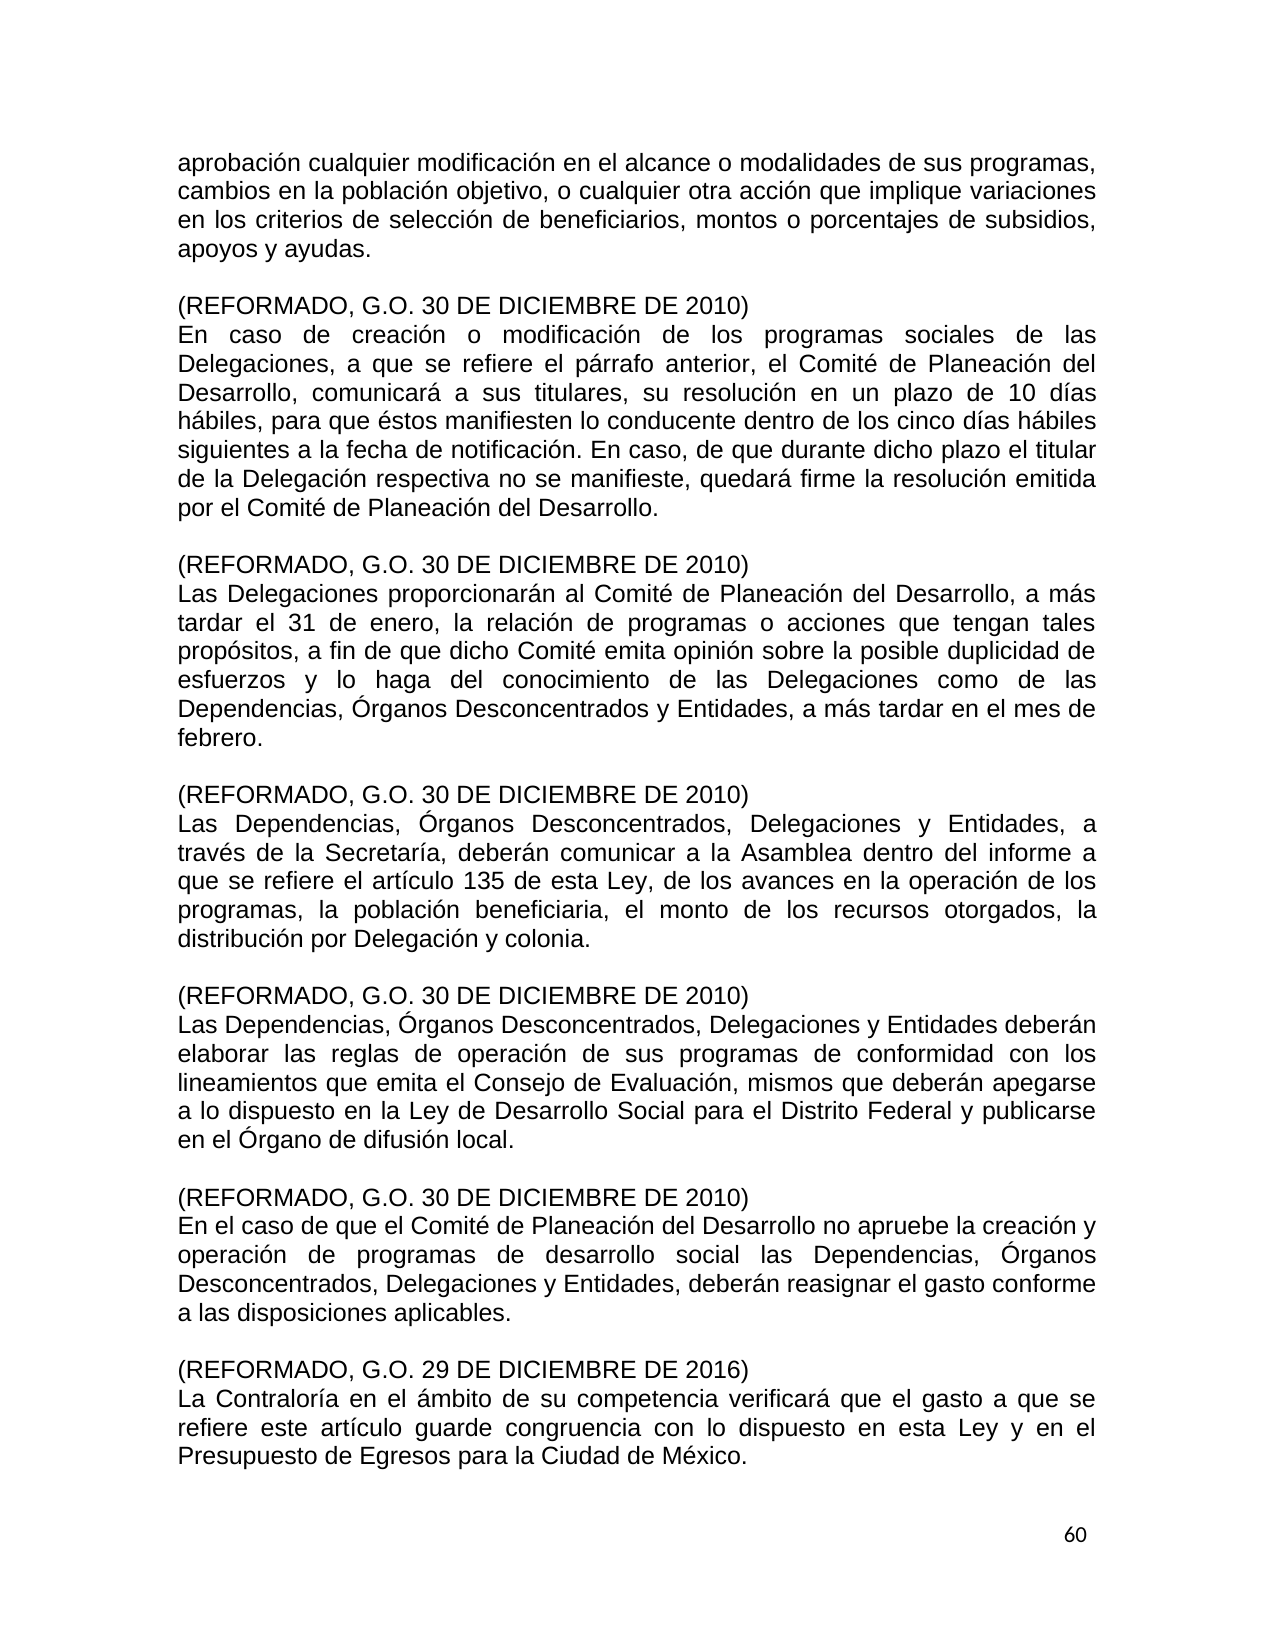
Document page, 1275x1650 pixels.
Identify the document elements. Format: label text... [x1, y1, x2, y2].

text En el caso de que el Comité de Planeación del Desarrollo no apruebe la creación y operación de programas de desarrollo social las Dependencias, Órganos Desconcentrados, Delegaciones y Entidades, deberán reasignar el gasto conforme a las disposiciones aplicables. [177, 1211, 1098, 1326]
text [177, 148, 1098, 263]
text (REFORMADO, G.O. 30 DE DICIEMBRE DE 2010) [177, 1183, 1098, 1211]
text Las Dependencias, Órganos Desconcentrados, Delegaciones y Entidades, a través de la Secretaría, deberán comunicar a la Asamblea dentro del informe a que se refiere el artículo 135 de esta Ley, de los avances en la operación de los programas, la población beneficiaria, el monto de los recursos otorgados, la distribución por Delegación y colonia. [177, 809, 1098, 953]
text En caso de creación o modificación de los programas sociales de las Delegaciones, a que se refiere el párrafo anterior, el Comité de Planeación del Desarrollo, comunicará a sus titulares, su resolución en un plazo de 10 días hábiles, para que éstos manifiesten lo conducente dentro de los cinco días hábiles siguientes a la fecha de notificación. En caso, de que durante dicho plazo el titular de la Delegación respectiva no se manifieste, quedará firme la resolución emitida por el Comité de Planeación del Desarrollo. [177, 320, 1098, 521]
text Las Delegaciones proporcionarán al Comité de Planeación del Desarrollo, a más tardar el 31 de enero, la relación de programas o acciones que tengan tales propósitos, a fin de que dicho Comité emita opinión sobre la posible duplicidad de esfuerzos y lo haga del conocimiento de las Delegaciones como de las Dependencias, Órganos Desconcentrados y Entidades, a más tardar en el mes de febrero. [177, 579, 1098, 751]
text (REFORMADO, G.O. 29 DE DICIEMBRE DE 2016) [177, 1355, 1098, 1384]
text (REFORMADO, G.O. 30 DE DICIEMBRE DE 2010) [177, 780, 1098, 809]
text (REFORMADO, G.O. 30 DE DICIEMBRE DE 2010) [177, 550, 1098, 579]
text La Contraloría en el ámbito de su competencia verificará que el gasto a que se refiere este artículo guarde congruencia con lo dispuesto en esta Ley y en el Presupuesto de Egresos para la Ciudad de México. [177, 1384, 1098, 1470]
text (REFORMADO, G.O. 30 DE DICIEMBRE DE 2010) [177, 291, 1098, 320]
text (REFORMADO, G.O. 30 DE DICIEMBRE DE 2010) [177, 981, 1098, 1010]
text Las Dependencias, Órganos Desconcentrados, Delegaciones y Entidades deberán elaborar las reglas de operación de sus programas de conformidad con los lineamientos que emita el Consejo de Evaluación, mismos que deberán apegarse a lo dispuesto en la Ley de Desarrollo Social para el Distrito Federal y publicarse en el Órgano de difusión local. [177, 1010, 1098, 1154]
